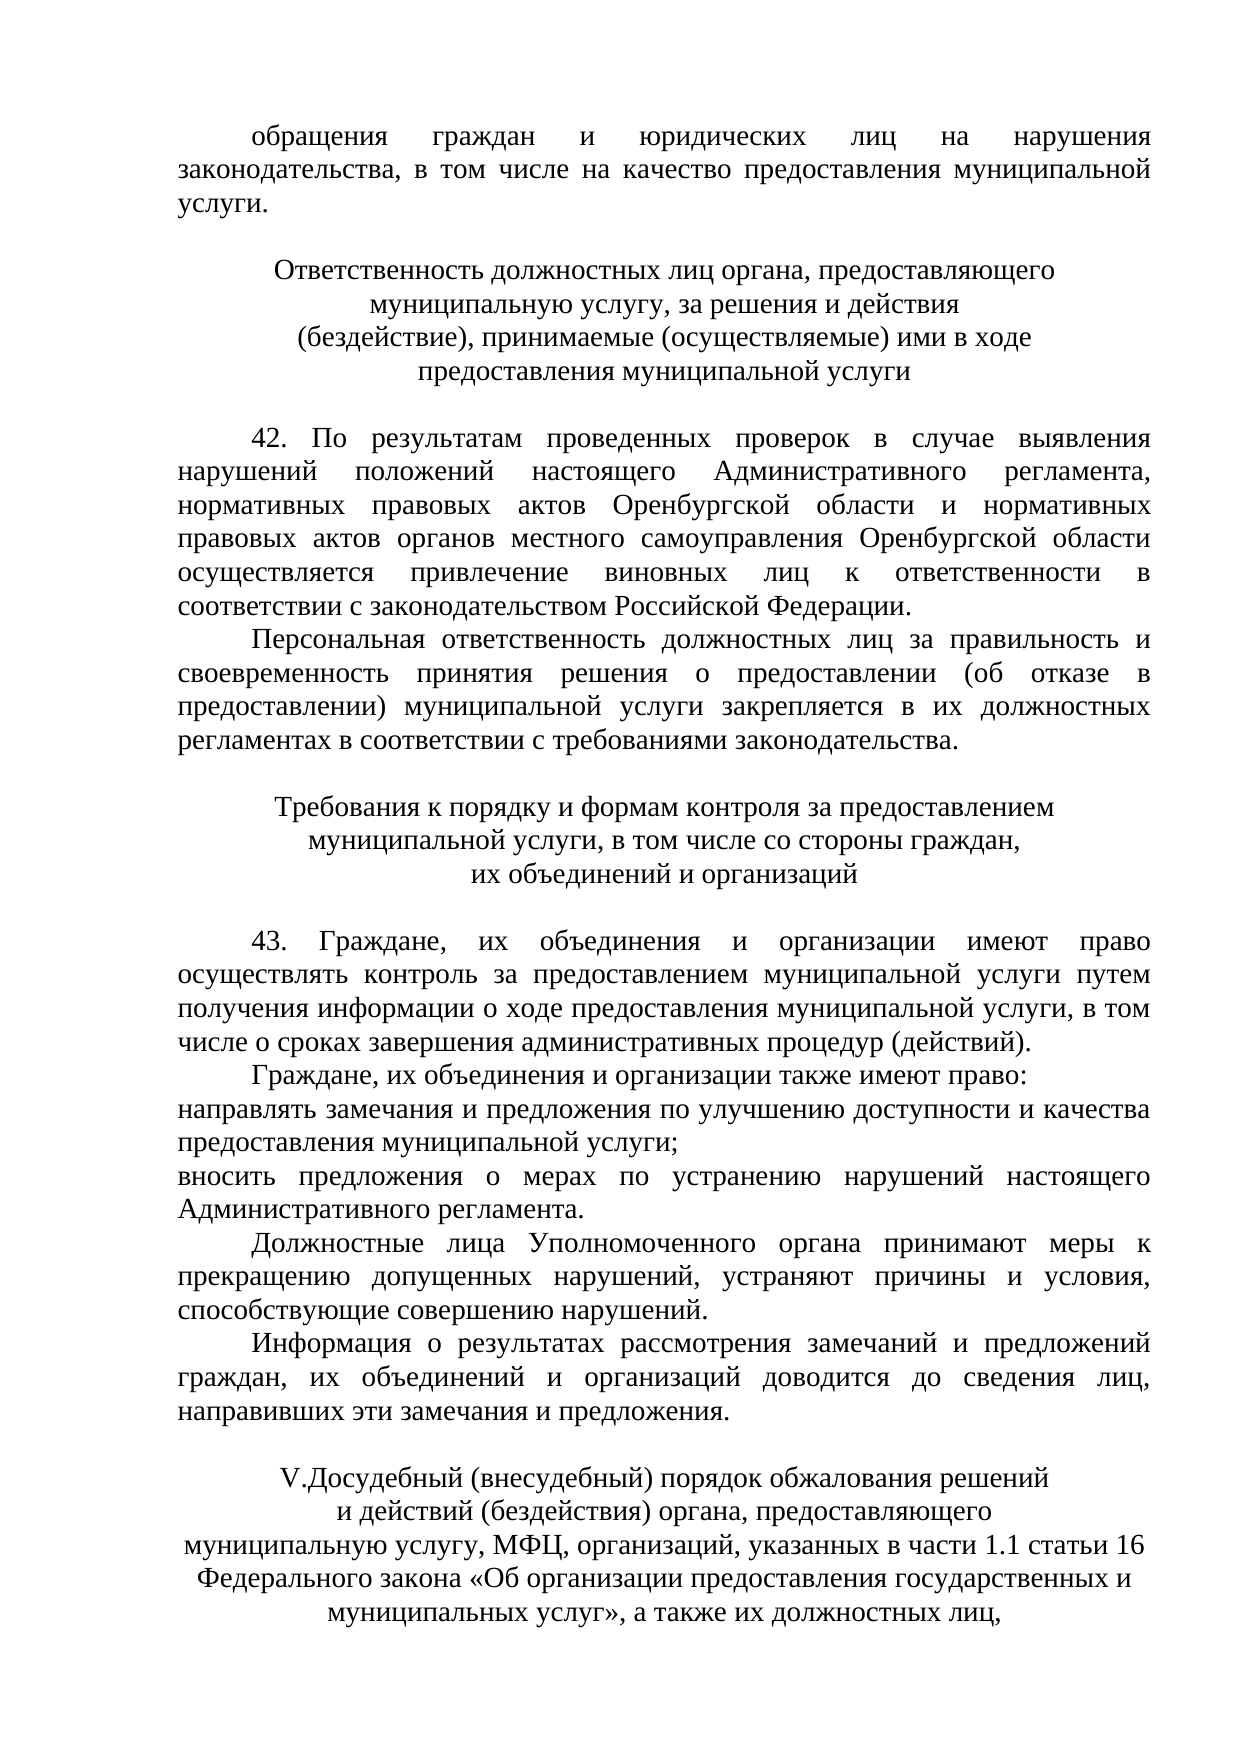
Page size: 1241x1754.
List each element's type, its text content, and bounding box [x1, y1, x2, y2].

text и действий (бездействия) органа, предоставляющего [177, 1493, 1152, 1527]
text (бездействие), принимаемые (осуществляемые) ими в ходе [177, 319, 1152, 353]
text 42. По результатам проведенных проверок в случае выявления нарушений положений настоящего Административного регламента, нормативных правовых актов Оренбургской области и нормативных правовых актов органов местного самоуправления Оренбургской области осуществляется привлечение виновных лиц к ответственности в соответствии с законодательством Российской Федерации. [177, 420, 1152, 621]
text Персональная ответственность должностных лиц за правильность и своевременность принятия решения о предоставлении (об отказе в предоставлении) муниципальной услуги закрепляется в их должностных регламентах в соответствии с требованиями законодательства. [177, 621, 1152, 755]
text обращения граждан и юридических лиц на нарушения законодательства, в том числе на качество предоставления муниципальной услуги. [177, 118, 1152, 219]
text вносить предложения о мерах по устранению нарушений настоящего Административного регламента. [177, 1158, 1152, 1225]
text Информация о результатах рассмотрения замечаний и предложений граждан, их объединений и организаций доводится до сведения лиц, направивших эти замечания и предложения. [177, 1326, 1152, 1426]
text муниципальной услуги, в том числе со стороны граждан, [177, 822, 1152, 856]
text Ответственность должностных лиц органа, предоставляющего муниципальную услугу, за решения и действия [177, 252, 1152, 319]
text 43. Граждане, их объединения и организации имеют право осуществлять контроль за предоставлением муниципальной услуги путем получения информации о ходе предоставления муниципальной услуги, в том числе о сроках завершения административных процедур (действий). [177, 923, 1152, 1057]
text предоставления муниципальной услуги [177, 353, 1152, 386]
text Должностные лица Уполномоченного органа принимают меры к прекращению допущенных нарушений, устраняют причины и условия, способствующие совершению нарушений. [177, 1225, 1152, 1326]
text V.Досудебный (внесудебный) порядок обжалования решений [177, 1460, 1152, 1493]
text муниципальную услугу, МФЦ, организаций, указанных в части 1.1 статьи 16 Федерального закона «Об организации предоставления государственных и муниципальных услуг», а также их должностных лиц, [177, 1527, 1152, 1627]
text их объединений и организаций [177, 856, 1152, 889]
text Требования к порядку и формам контроля за предоставлением [177, 789, 1152, 822]
text Граждане, их объединения и организации также имеют право: [177, 1057, 1152, 1091]
text направлять замечания и предложения по улучшению доступности и качества предоставления муниципальной услуги; [177, 1091, 1152, 1158]
